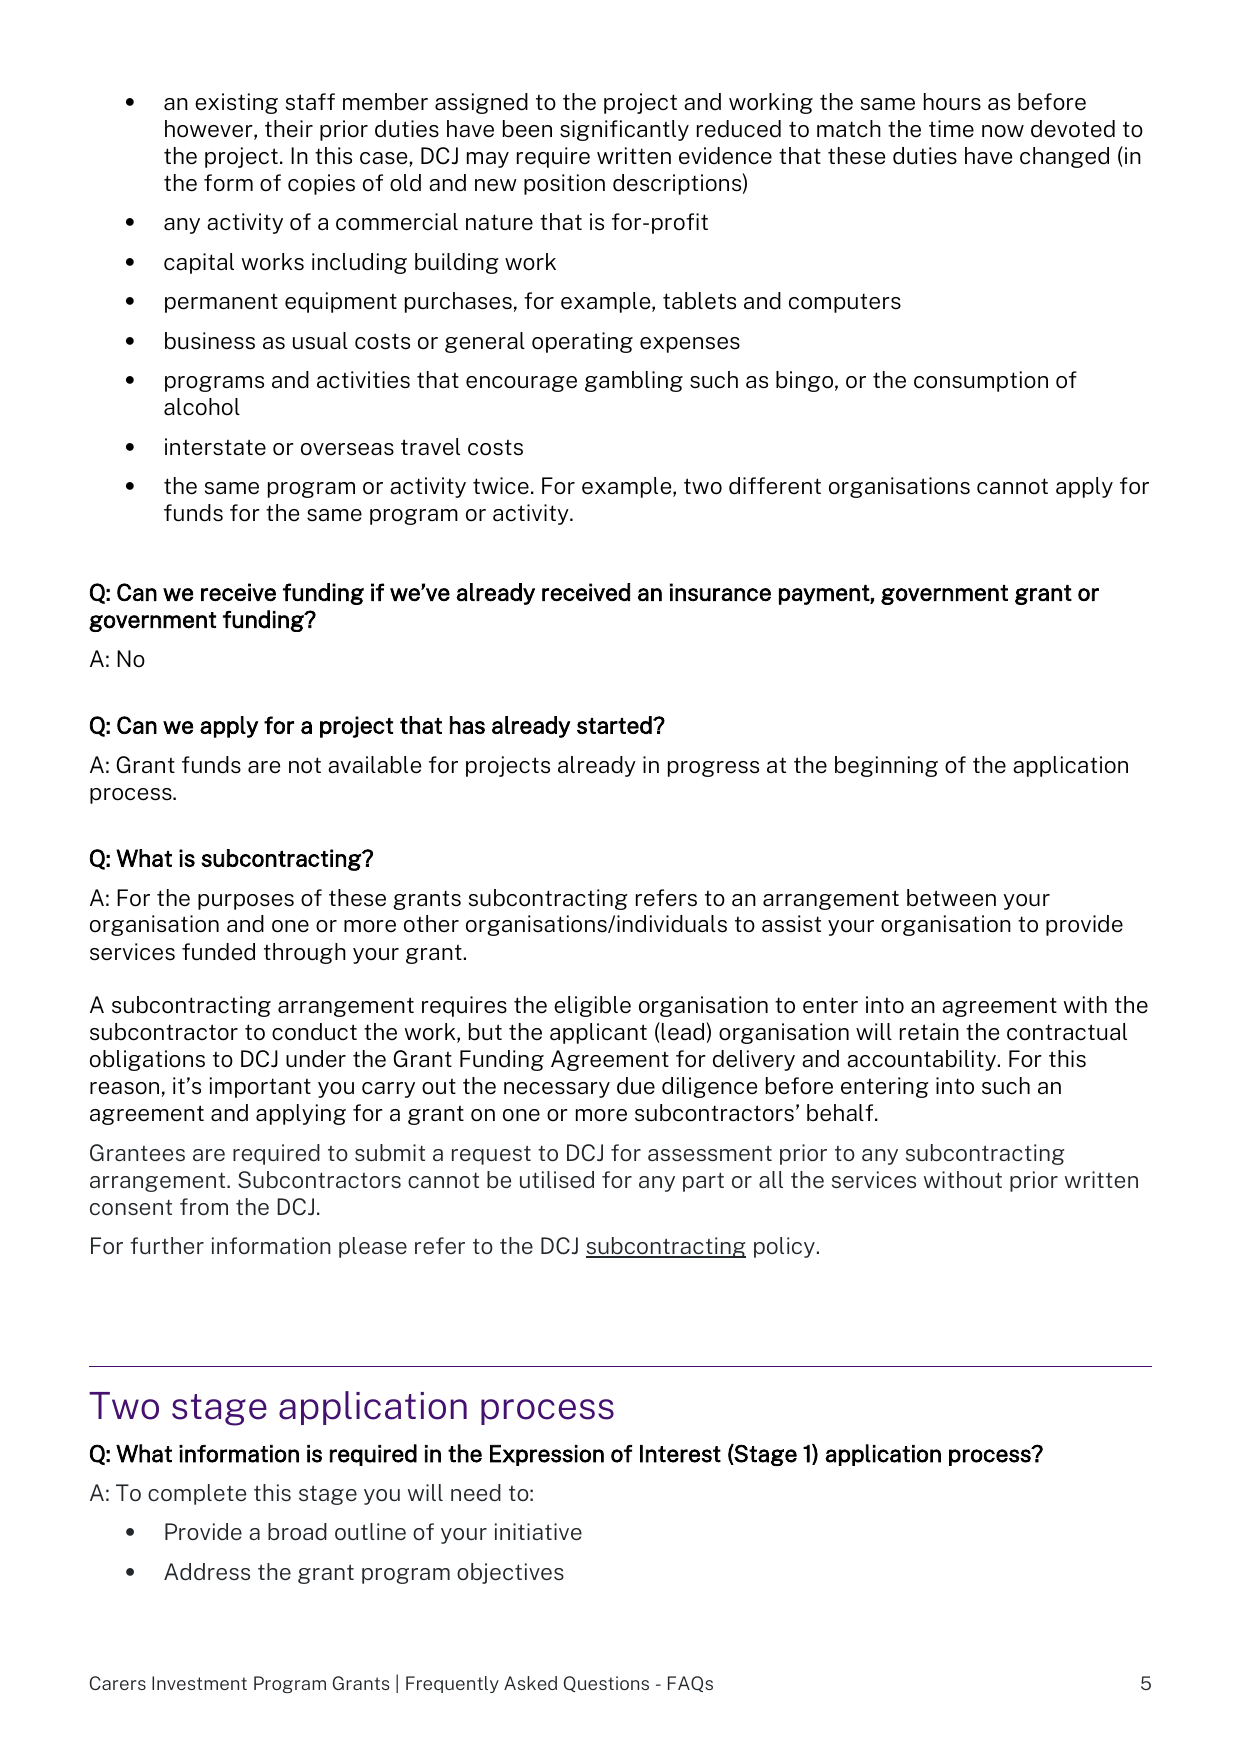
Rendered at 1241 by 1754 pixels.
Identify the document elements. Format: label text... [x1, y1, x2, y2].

text For further information please refer to the DCJ subcontracting policy. [89, 1233, 1152, 1260]
list any activity of a commercial nature that is for-profit [126, 209, 1152, 236]
text A: No [89, 645, 1152, 672]
text Q: Can we receive funding if we’ve already received an insurance payment, government grant or government funding? [89, 579, 1152, 633]
text Q: What is subcontracting? [89, 845, 1152, 872]
text Q: Can we apply for a project that has already started? [89, 712, 1152, 739]
list the same program or activity twice. For example, two different organisations cannot apply for funds for the same program or activity. [126, 473, 1152, 527]
text Q: What information is required in the Expression of Interest (Stage 1) application process? [89, 1440, 1152, 1467]
list programs and activities that encourage gambling such as bingo, or the consumption of alcohol [126, 367, 1152, 421]
list Address the grant program objectives [126, 1558, 1152, 1586]
subtitle Two stage application process [89, 1367, 1152, 1428]
list an existing staff member assigned to the project and working the same hours as before however, their prior duties have been significantly reduced to match the time now devoted to the project. In this case, DCJ may require written evidence that these duties have changed (in the form of copies of old and new position descriptions) [126, 89, 1152, 197]
list business as usual costs or general operating expenses [126, 327, 1152, 354]
text A: To complete this stage you will need to: [89, 1479, 1152, 1507]
list Provide a broad outline of your initiative [126, 1519, 1152, 1546]
text A subcontracting arrangement requires the eligible organisation to enter into an agreement with the subcontractor to conduct the work, but the applicant (lead) organisation will retain the contractual obligations to DCJ under the Grant Funding Agreement for delivery and accountability. For this reason, it’s important you carry out the necessary due diligence before entering into such an agreement and applying for a grant on one or more subcontractors’ behalf. [89, 992, 1152, 1127]
text A: Grant funds are not available for projects already in progress at the beginning of the application process. [89, 751, 1152, 805]
list interstate or overseas travel costs [126, 433, 1152, 460]
list capital works including building work [126, 248, 1152, 276]
list permanent equipment purchases, for example, tablets and computers [126, 288, 1152, 315]
text Grantees are required to submit a request to DCJ for assessment prior to any subcontracting arrangement. Subcontractors cannot be utilised for any part or all the services without prior written consent from the DCJ. [89, 1139, 1152, 1220]
text A: For the purposes of these grants subcontracting refers to an arrangement between your organisation and one or more other organisations/individuals to assist your organisation to provide services funded through your grant. [89, 884, 1152, 965]
